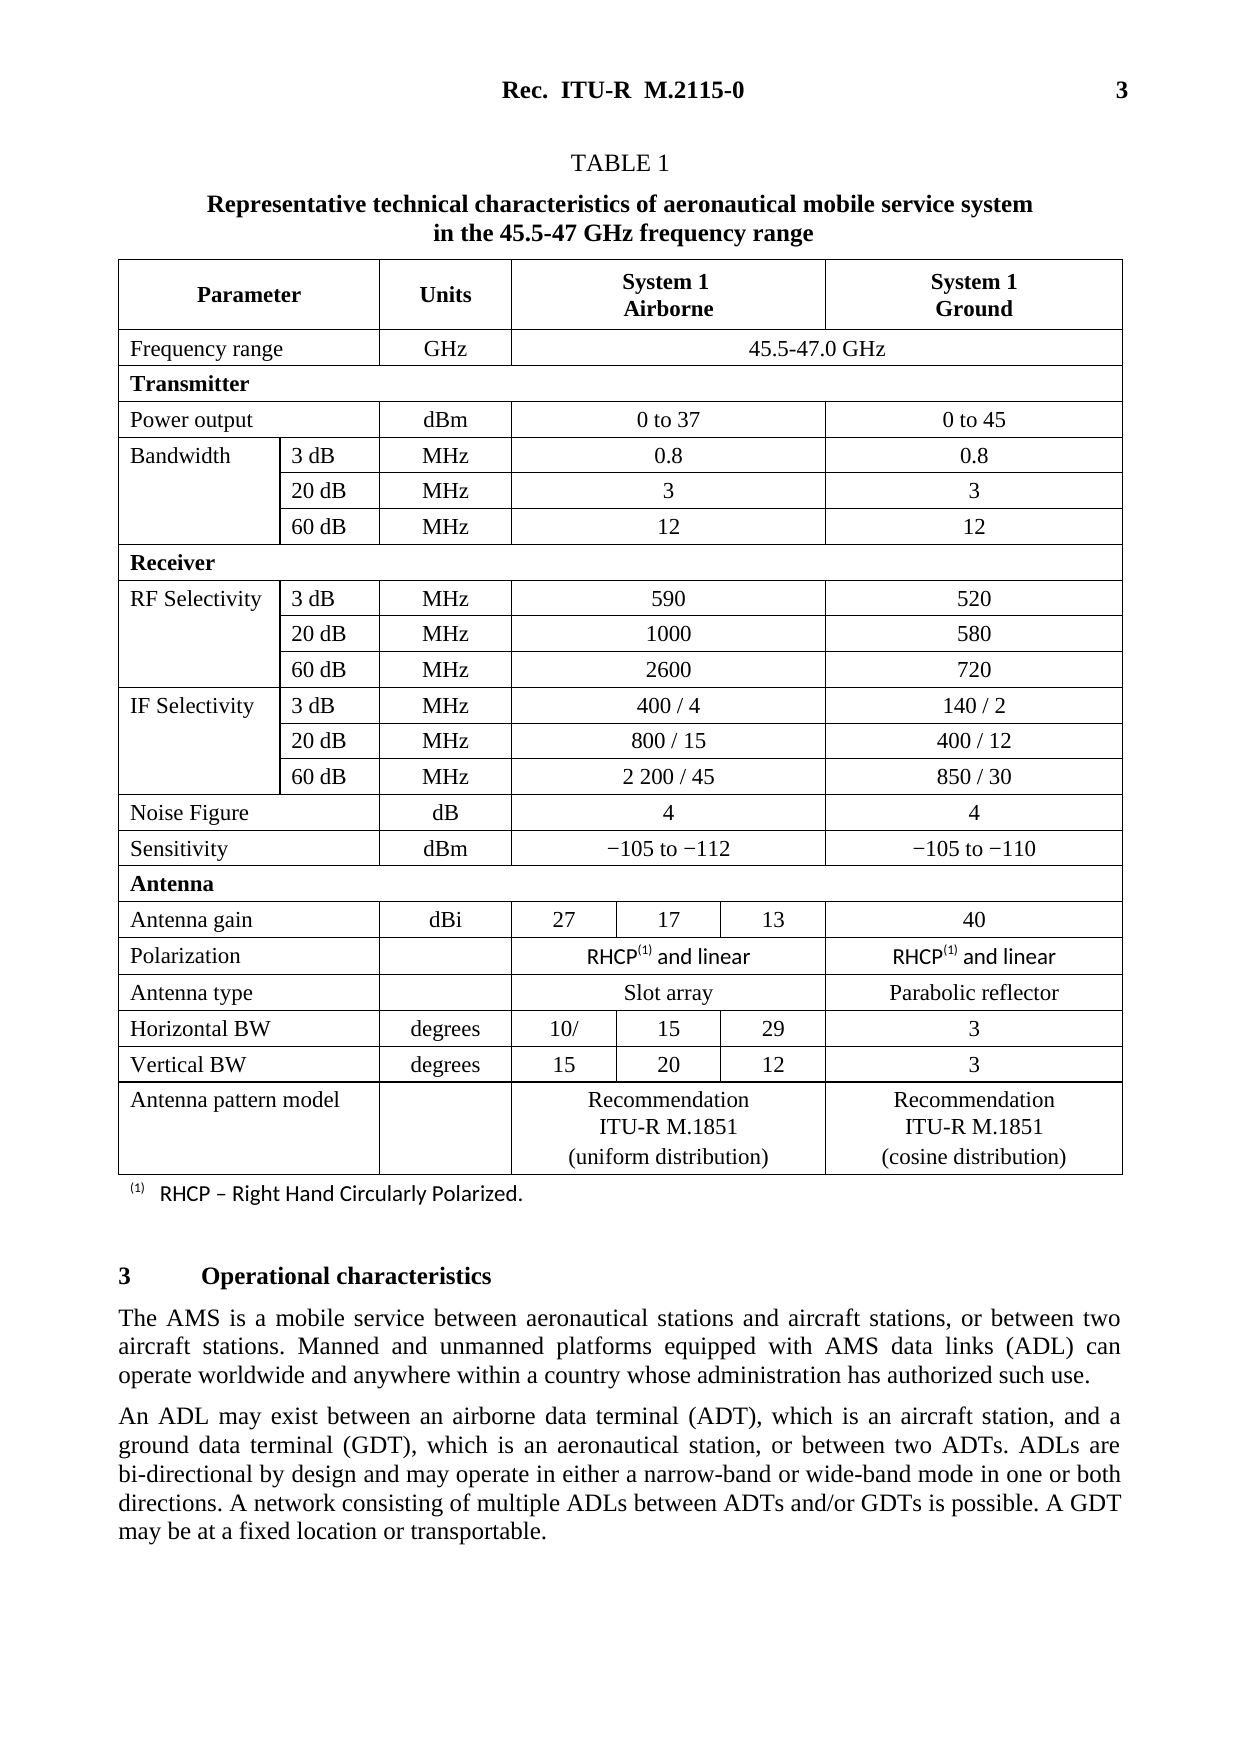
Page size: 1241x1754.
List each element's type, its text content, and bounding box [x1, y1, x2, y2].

table_cell 1000 [512, 616, 825, 651]
table_cell 10/ [512, 1011, 616, 1046]
table_cell [380, 1083, 511, 1174]
table_cell 520 [826, 581, 1122, 615]
table_cell 12 [512, 509, 825, 544]
table_cell 45.5-47.0 GHz [512, 330, 1122, 365]
table_cell GHz [380, 330, 511, 365]
table_cell 15 [617, 1011, 720, 1046]
table_cell 27 [512, 902, 616, 937]
table_cell 20 dB [281, 724, 379, 758]
table_cell MHz [380, 438, 511, 472]
table_cell MHz [380, 581, 511, 615]
table_cell dBm [380, 402, 511, 437]
table_cell dB [380, 795, 511, 829]
table_cell 800 / 15 [512, 724, 825, 758]
table_cell 0 to 45 [826, 402, 1122, 437]
table_cell Antenna gain [119, 902, 379, 937]
table_cell dBm [380, 831, 511, 865]
table_cell Recommendation ITU-R M.1851 (cosine distribution) [826, 1083, 1122, 1174]
table_cell Slot array [512, 975, 825, 1010]
table_cell 3 [826, 473, 1122, 508]
table_cell 20 dB [281, 473, 379, 508]
table_cell 12 [721, 1047, 825, 1081]
table_cell RHCP(1) and linear [826, 938, 1122, 974]
table_cell MHz [380, 652, 511, 687]
table_cell 20 [617, 1047, 720, 1081]
table_cell −105 to −110 [826, 831, 1122, 865]
subtitle 3 Operational characteristics [118, 1261, 1122, 1290]
table_cell Noise Figure [119, 795, 379, 829]
table_cell Receiver [119, 545, 1122, 579]
table_cell MHz [380, 473, 511, 508]
table_cell 60 dB [281, 652, 379, 687]
table_cell MHz [380, 688, 511, 722]
title Representative technical characteristics of aeronautical mobile service system in the 45.5-47 GHz frequency range [118, 189, 1122, 246]
table_cell RHCP(1) and linear [512, 938, 825, 974]
table_cell 17 [617, 902, 720, 937]
table_header Units [380, 260, 511, 329]
table_cell 3 dB [281, 688, 379, 722]
table_cell 140 / 2 [826, 688, 1122, 722]
table_cell Parabolic reflector [826, 975, 1122, 1010]
table_cell MHz [380, 616, 511, 651]
table_cell Sensitivity [119, 831, 379, 865]
text The AMS is a mobile service between aeronautical stations and aircraft stations, or between two aircraft stations. Manned and unmanned platforms equipped with AMS data links (ADL) can operate worldwide and anywhere within a country whose administration has authorized such use. [118, 1303, 1122, 1389]
table_cell 580 [826, 616, 1122, 651]
table_header Parameter [119, 260, 379, 329]
table_cell Transmitter [119, 366, 1122, 401]
table_cell 2600 [512, 652, 825, 687]
table_cell degrees [380, 1047, 511, 1081]
table_cell 400 / 12 [826, 724, 1122, 758]
table_cell 4 [826, 795, 1122, 829]
table_cell 0 to 37 [512, 402, 825, 437]
table_cell Antenna type [119, 975, 379, 1010]
table_cell 720 [826, 652, 1122, 687]
table_cell Horizontal BW [119, 1011, 379, 1046]
table_cell −105 to −112 [512, 831, 825, 865]
table_cell Frequency range [119, 330, 379, 365]
table_cell [380, 938, 511, 974]
table_cell Vertical BW [119, 1047, 379, 1081]
table_cell 4 [512, 795, 825, 829]
table_cell 3 dB [281, 438, 379, 472]
table_cell 3 [826, 1011, 1122, 1046]
table_cell 3 dB [281, 581, 379, 615]
table_header System 1 Ground [826, 260, 1122, 329]
table_header System 1 Airborne [512, 260, 825, 329]
table_cell [380, 975, 511, 1010]
table_cell 2 200 / 45 [512, 759, 825, 794]
table_cell 15 [512, 1047, 616, 1081]
table_cell Antenna [119, 866, 1122, 901]
table_cell 3 [512, 473, 825, 508]
table_cell 400 / 4 [512, 688, 825, 722]
table_cell Polarization [119, 938, 379, 974]
text An ADL may exist between an airborne data terminal (ADT), which is an aircraft station, and a ground data terminal (GDT), which is an aeronautical station, or between two ADTs. ADLs are bi-directional by design and may operate in either a narrow-band or wide-band mode in one or both directions. A network consisting of multiple ADLs between ADTs and/or GDTs is possible. A GDT may be at a fixed location or transportable. [118, 1401, 1122, 1545]
table_cell 20 dB [281, 616, 379, 651]
table_cell IF Selectivity [119, 688, 279, 794]
table_cell MHz [380, 509, 511, 544]
table_cell Bandwidth [119, 438, 279, 544]
table_cell Recommendation ITU-R M.1851 (uniform distribution) [512, 1083, 825, 1174]
table_cell RF Selectivity [119, 581, 279, 687]
table_cell Power output [119, 402, 379, 437]
table_cell 60 dB [281, 509, 379, 544]
table_cell MHz [380, 724, 511, 758]
table_cell 12 [826, 509, 1122, 544]
table_cell 3 [826, 1047, 1122, 1081]
table_cell degrees [380, 1011, 511, 1046]
table_cell 850 / 30 [826, 759, 1122, 794]
table_cell (1) RHCP – Right Hand Circularly Polarized. [119, 1175, 1123, 1211]
table_cell 40 [826, 902, 1122, 937]
table_cell 0.8 [512, 438, 825, 472]
table_cell 590 [512, 581, 825, 615]
table_cell Antenna pattern model [119, 1083, 379, 1174]
table_cell dBi [380, 902, 511, 937]
table_cell 0.8 [826, 438, 1122, 472]
table_cell MHz [380, 759, 511, 794]
table_cell 13 [721, 902, 825, 937]
text TABLE 1 [118, 148, 1122, 176]
table_cell 60 dB [281, 759, 379, 794]
table_cell 29 [721, 1011, 825, 1046]
